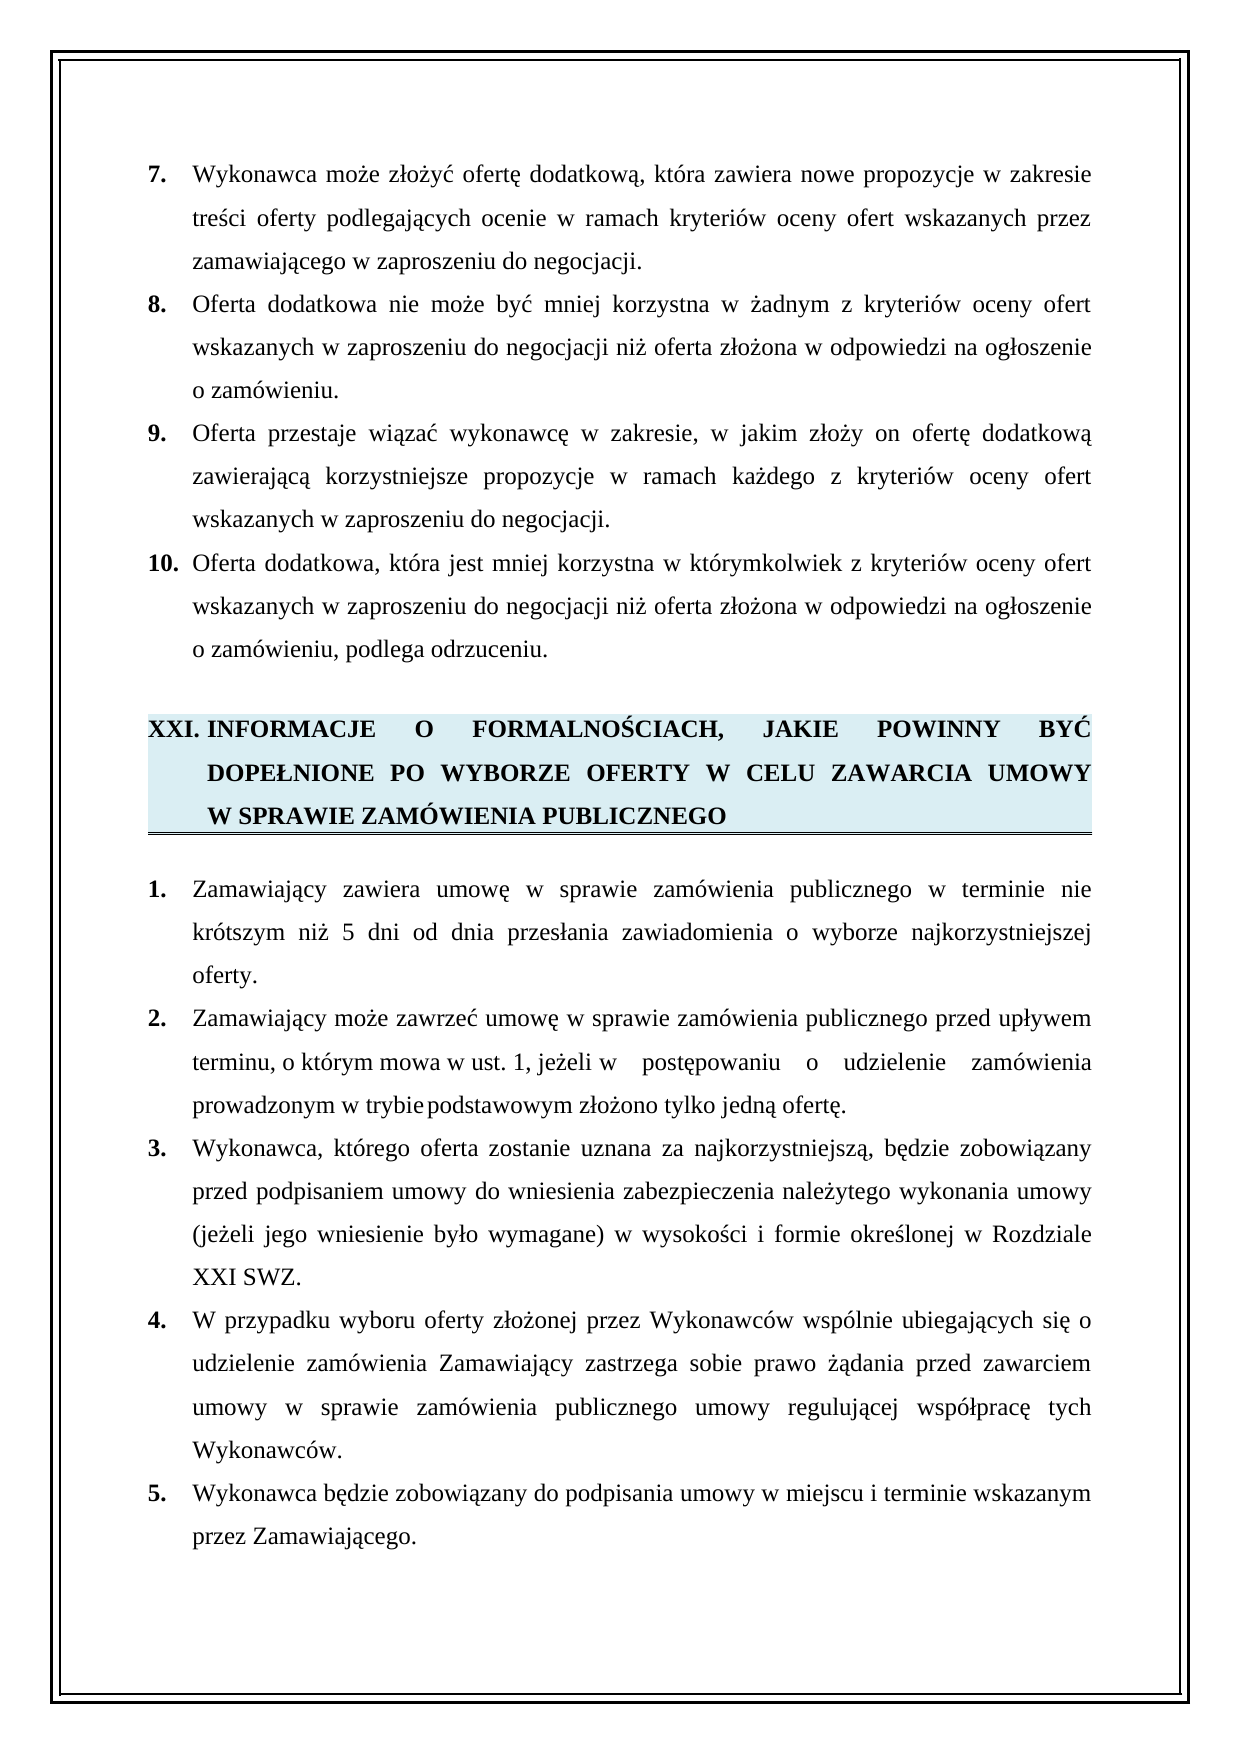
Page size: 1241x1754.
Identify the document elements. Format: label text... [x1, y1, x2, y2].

text 4. W przypadku wyboru oferty złożonej przez Wykonawców wspólnie ubiegających się o udzielenie zamówienia Zamawiający zastrzega sobie prawo żądania przed zawarciem umowy w sprawie zamówienia publicznego umowy regulującej współpracę tych Wykonawców. [148, 1305, 1092, 1463]
text 1. Zamawiający zawiera umowę w sprawie zamówienia publicznego w terminie nie krótszym niż 5 dni od dnia przesłania zawiadomienia o wyborze najkorzystniejszej oferty. [148, 874, 1092, 989]
text XXI. INFORMACJE O FORMALNOŚCIACH, JAKIE POWINNY BYĆ DOPEŁNIONE PO WYBORZE OFERTY W CELU ZAWARCIA UMOWY W SPRAWIE ZAMÓWIENIA PUBLICZNEGO [148, 714, 1092, 832]
text 3. Wykonawca, którego oferta zostanie uznana za najkorzystniejszą, będzie zobowiązany przed podpisaniem umowy do wniesienia zabezpieczenia należytego wykonania umowy (jeżeli jego wniesienie było wymagane) w wysokości i formie określonej w Rozdziale XXI SWZ. [148, 1133, 1092, 1291]
text 9. Oferta przestaje wiązać wykonawcę w zakresie, w jakim złoży on ofertę dodatkową zawierającą korzystniejsze propozycje w ramach każdego z kryteriów oceny ofert wskazanych w zaproszeniu do negocjacji. [148, 418, 1092, 533]
text 10. Oferta dodatkowa, która jest mniej korzystna w którymkolwiek z kryteriów oceny ofert wskazanych w zaproszeniu do negocjacji niż oferta złożona w odpowiedzi na ogłoszenie o zamówieniu, podlega odrzuceniu. [148, 548, 1092, 663]
text 2. Zamawiający może zawrzeć umowę w sprawie zamówienia publicznego przed upływem terminu, o którym mowa w ust. 1, jeżeli w postępowaniu o udzielenie zamówienia prowadzonym w trybie podstawowym złożono tylko jedną ofertę. [148, 1003, 1092, 1118]
text 8. Oferta dodatkowa nie może być mniej korzystna w żadnym z kryteriów oceny ofert wskazanych w zaproszeniu do negocjacji niż oferta złożona w odpowiedzi na ogłoszenie o zamówieniu. [148, 289, 1092, 404]
text 5. Wykonawca będzie zobowiązany do podpisania umowy w miejscu i terminie wskazanym przez Zamawiającego. [148, 1478, 1092, 1550]
text 7. Wykonawca może złożyć ofertę dodatkową, która zawiera nowe propozycje w zakresie treści oferty podlegających ocenie w ramach kryteriów oceny ofert wskazanych przez zamawiającego w zaproszeniu do negocjacji. [148, 159, 1092, 274]
